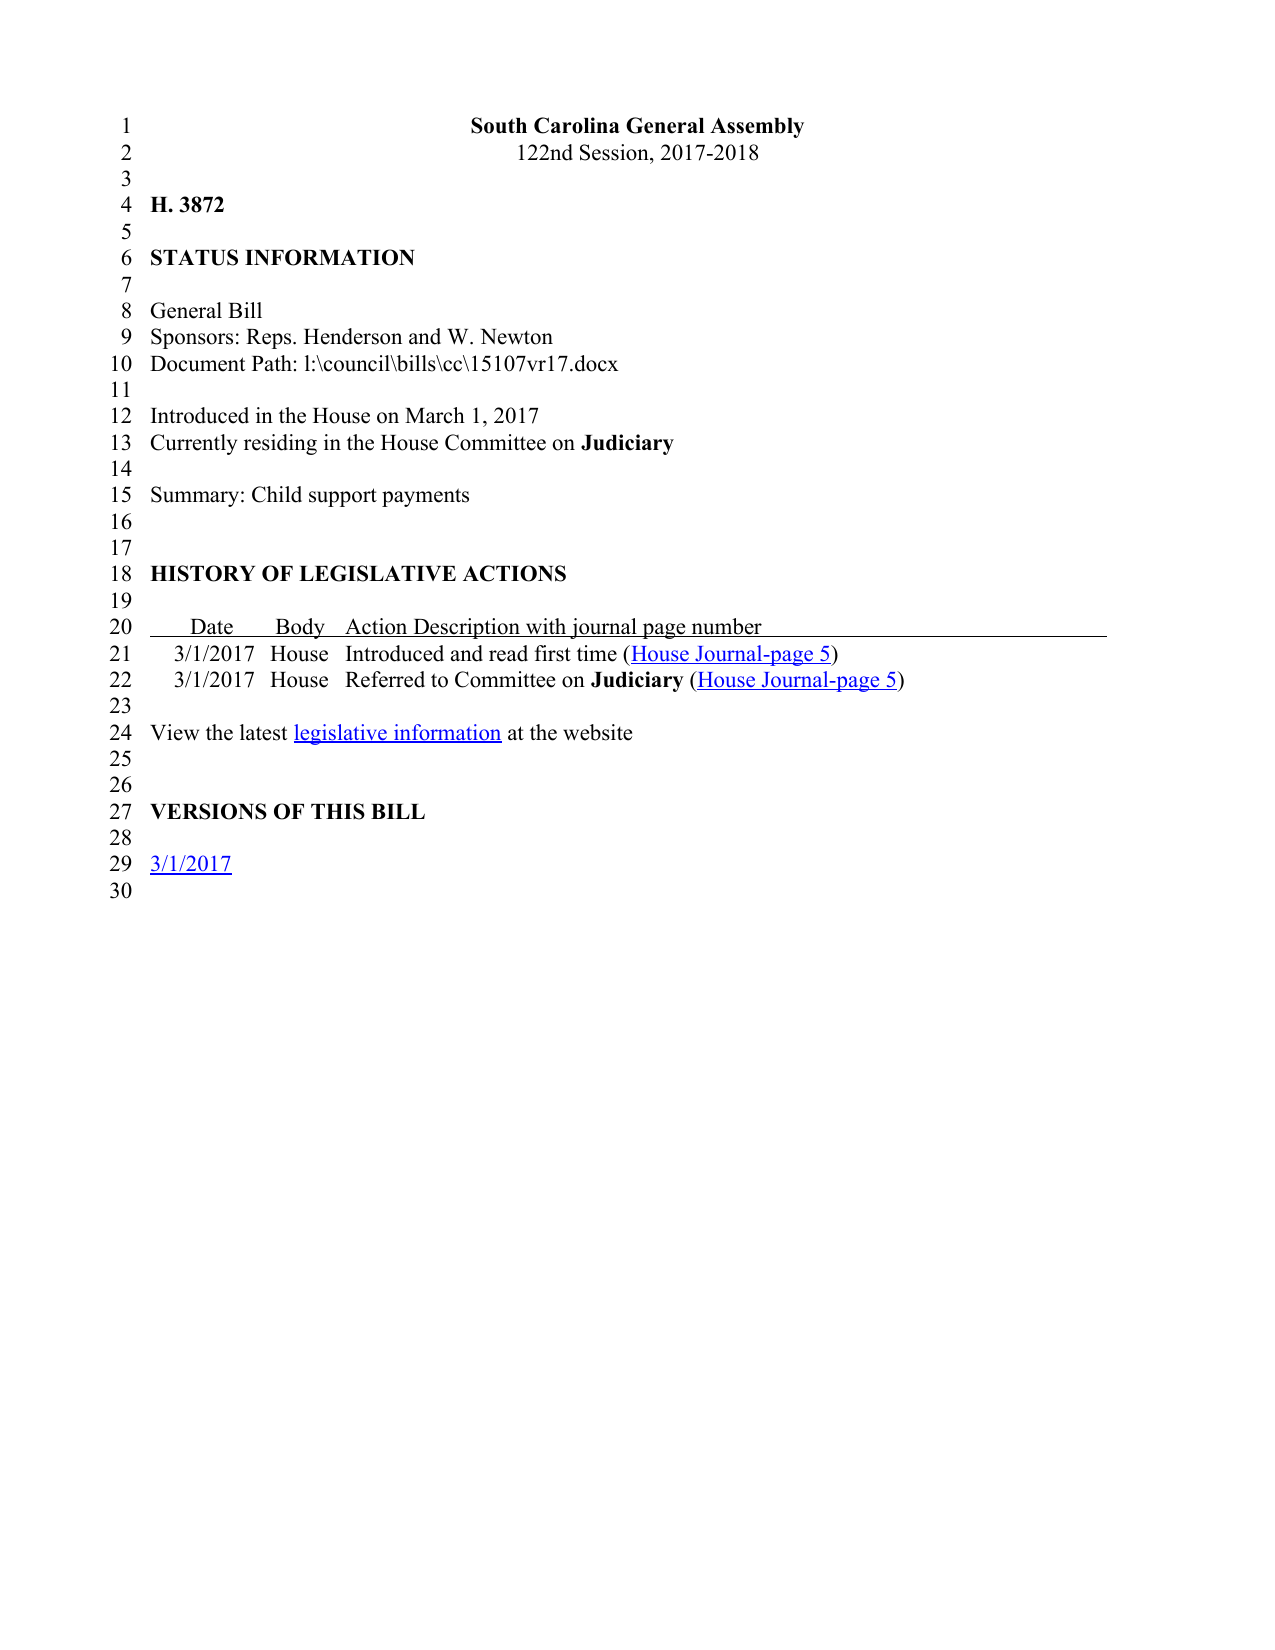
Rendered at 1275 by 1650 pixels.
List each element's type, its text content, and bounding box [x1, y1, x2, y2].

text STATUS INFORMATION [150, 244, 1125, 271]
text 122nd Session, 2017-2018 [150, 139, 1125, 165]
text South Carolina General Assembly [150, 112, 1125, 139]
text VERSIONS OF THIS BILL [150, 798, 1125, 824]
text View the latest legislative information at the website [150, 719, 1125, 745]
text Summary: Child support payments [150, 481, 1125, 508]
text General Bill [150, 297, 1125, 323]
text HISTORY OF LEGISLATIVE ACTIONS [150, 561, 1125, 587]
text 3/1/2017 [150, 850, 1125, 877]
text Date Body Action Description with journal page number [150, 613, 1125, 639]
text Document Path: l:\council\bills\cc\15107vr17.docx [150, 350, 1125, 376]
text 3/1/2017 House Introduced and read first time (House Journal-page 5) [150, 639, 1125, 666]
text Sponsors: Reps. Henderson and W. Newton [150, 323, 1125, 350]
text Introduced in the House on March 1, 2017 [150, 402, 1125, 429]
text H. 3872 [150, 192, 1125, 218]
text Currently residing in the House Committee on Judiciary [150, 429, 1125, 455]
text 3/1/2017 House Referred to Committee on Judiciary (House Journal-page 5) [150, 666, 1125, 692]
